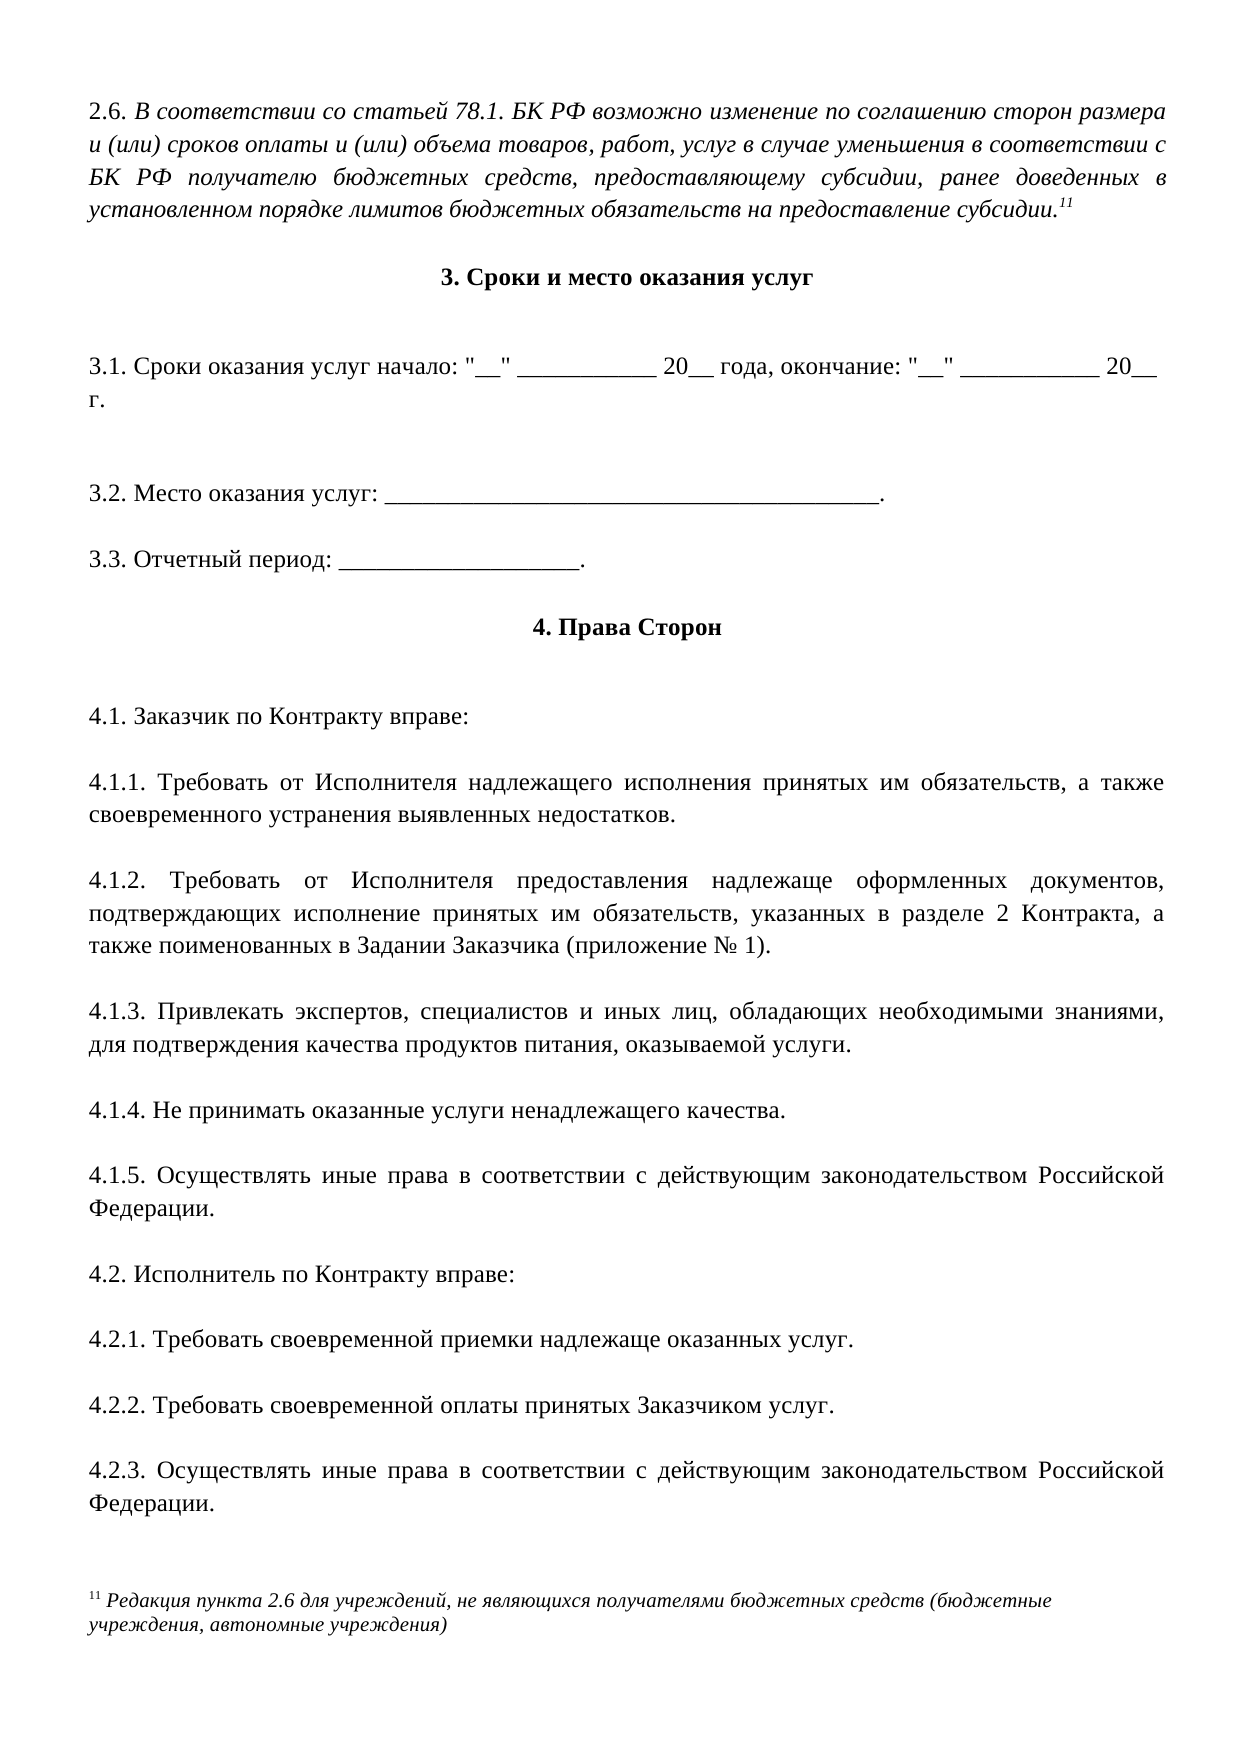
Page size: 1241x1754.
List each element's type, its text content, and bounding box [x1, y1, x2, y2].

text 3.3. Отчетный период: ___________________. [89, 540, 1166, 573]
text 4.1.4. Не принимать оказанные услуги ненадлежащего качества. [89, 1058, 1166, 1123]
text 4.1.3. Привлекать экспертов, специалистов и иных лиц, обладающих необходимыми знаниями, для подтверждения качества продуктов питания, оказываемой услуги. [89, 959, 1166, 1058]
text 4.1.1. Требовать от Исполнителя надлежащего исполнения принятых им обязательств, а также своевременного устранения выявленных недостатков. [89, 730, 1166, 828]
text 4.2.2. Требовать своевременной оплаты принятых Заказчиком услуг. [89, 1353, 1166, 1419]
text 4.1.2. Требовать от Исполнителя предоставления надлежаще оформленных документов, подтверждающих исполнение принятых им обязательств, указанных в разделе 2 Контракта, а также поименованных в Задании Заказчика (приложение № 1). [89, 828, 1166, 959]
text 3.2. Место оказания услуг: _______________________________________. [89, 474, 1166, 507]
text 4.2. Исполнитель по Контракту вправе: [89, 1222, 1166, 1287]
text 4.1.5. Осуществлять иные права в соответствии с действующим законодательством Российской Федерации. [89, 1123, 1166, 1222]
text 4.2.1. Требовать своевременной приемки надлежаще оказанных услуг. [89, 1287, 1166, 1353]
text 2.6. В соответствии со статьей 78.1. БК РФ возможно изменение по соглашению сторон размера и (или) сроков оплаты и (или) объема товаров, работ, услуг в случае уменьшения в соответствии с БК РФ получателю бюджетных средств, предоставляющему субсидии, ранее доведенных в установленном порядке лимитов бюджетных обязательств на предоставление субсидии. [89, 92, 1166, 223]
text 3. Сроки и место оказания услуг [89, 262, 1166, 291]
text 4. Права Сторон [89, 612, 1166, 641]
text 4.1. Заказчик по Контракту вправе: [89, 664, 1166, 730]
text 4.2.3. Осуществлять иные права в соответствии с действующим законодательством Российской Федерации. [89, 1419, 1166, 1517]
text 3.1. Сроки оказания услуг начало: "__" ___________ 20__ года, окончание: "__" ___________ 20__ г. [89, 314, 1166, 413]
